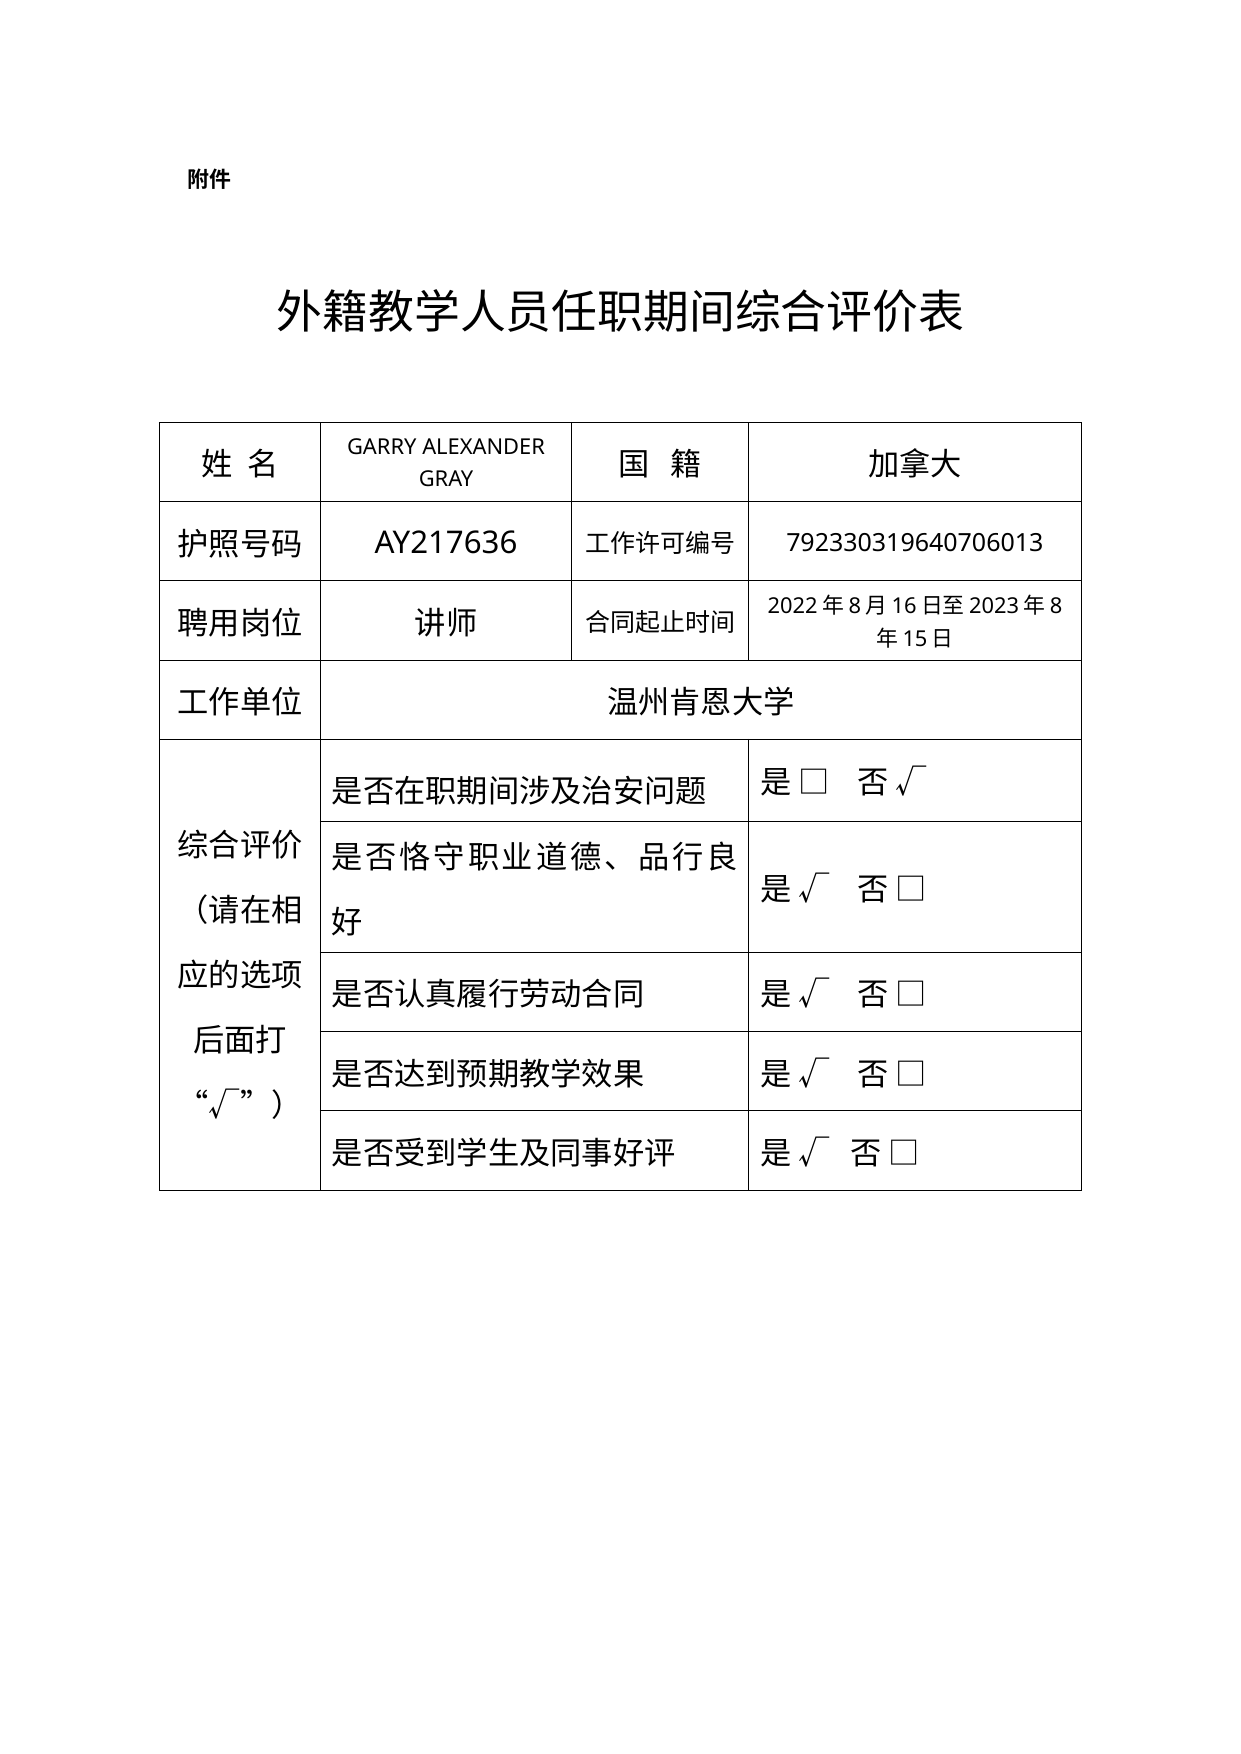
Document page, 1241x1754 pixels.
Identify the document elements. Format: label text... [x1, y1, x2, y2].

table_cell 是否在职期间涉及治安问题 [321, 740, 748, 821]
table_header 姓 名 [160, 423, 320, 501]
text 附件 [187, 162, 1053, 194]
table_cell 温州肯恩大学 [321, 661, 1081, 739]
table_cell 合同起止时间 [572, 581, 748, 659]
table_cell 是 √ 否 □ [749, 822, 1081, 952]
table_cell 是 √ 否 □ [749, 1111, 1081, 1189]
table_cell 792330319640706013 [749, 502, 1081, 580]
table_cell 是 □ 否 √ [749, 740, 1081, 821]
table_cell 讲师 [321, 581, 571, 659]
table_cell 是否认真履行劳动合同 [321, 953, 748, 1031]
table_cell 工作单位 [160, 661, 320, 739]
table_cell 是 √ 否 □ [749, 1032, 1081, 1110]
table_cell 是 √ 否 □ [749, 953, 1081, 1031]
table_header 加拿大 [749, 423, 1081, 501]
table_cell 是否恪守职业道德、品行良好 [321, 822, 748, 952]
table_cell 是否受到学生及同事好评 [321, 1111, 748, 1189]
table_cell AY217636 [321, 502, 571, 580]
table_cell 综合评价（请在相应的选项后面打“√”） [160, 740, 320, 1189]
text 外籍教学人员任职期间综合评价表 [187, 259, 1053, 357]
table_cell 聘用岗位 [160, 581, 320, 659]
table_cell 工作许可编号 [572, 502, 748, 580]
table_header 国 籍 [572, 423, 748, 501]
table_cell 2022年8月16日至2023年8年15日 [749, 581, 1081, 659]
table_header GARRY ALEXANDER GRAY [321, 423, 571, 501]
table_cell 是否达到预期教学效果 [321, 1032, 748, 1110]
table_cell 护照号码 [160, 502, 320, 580]
